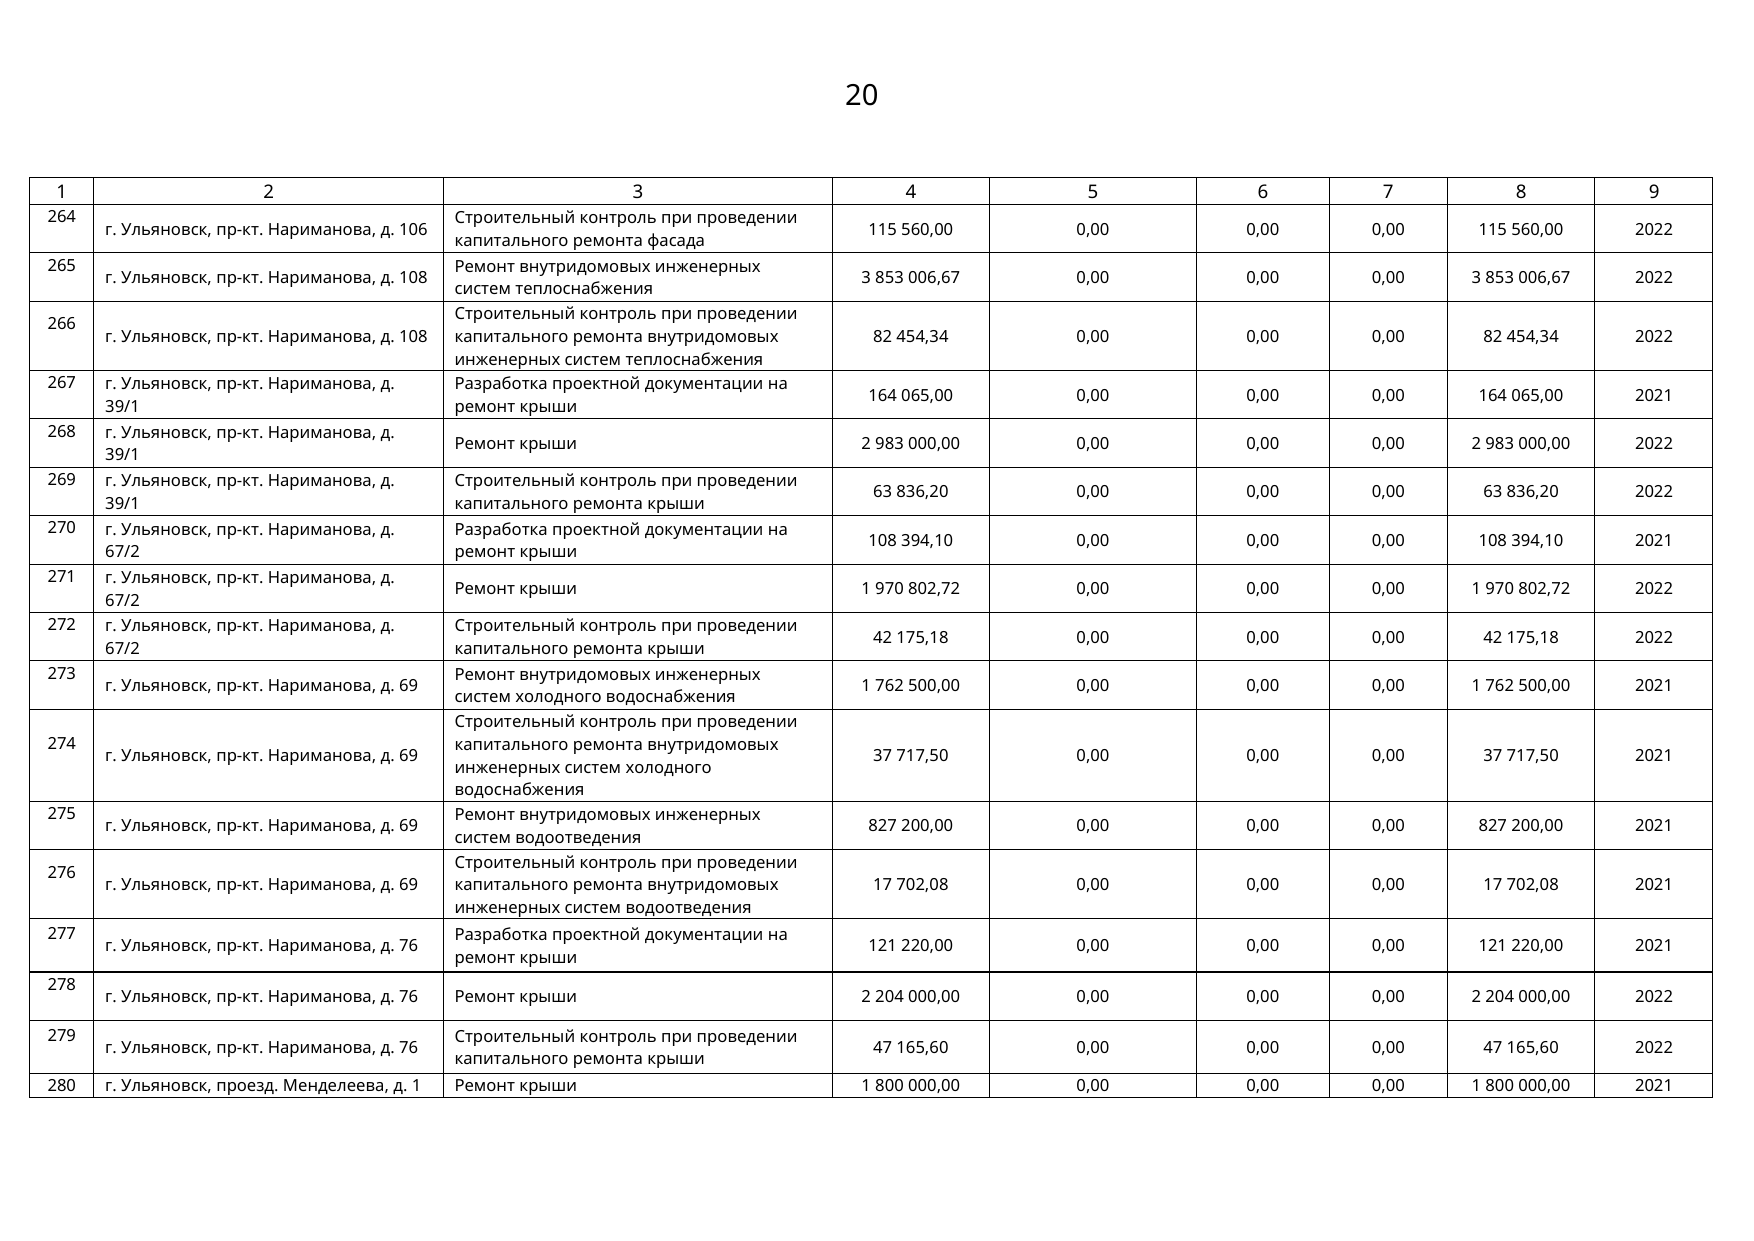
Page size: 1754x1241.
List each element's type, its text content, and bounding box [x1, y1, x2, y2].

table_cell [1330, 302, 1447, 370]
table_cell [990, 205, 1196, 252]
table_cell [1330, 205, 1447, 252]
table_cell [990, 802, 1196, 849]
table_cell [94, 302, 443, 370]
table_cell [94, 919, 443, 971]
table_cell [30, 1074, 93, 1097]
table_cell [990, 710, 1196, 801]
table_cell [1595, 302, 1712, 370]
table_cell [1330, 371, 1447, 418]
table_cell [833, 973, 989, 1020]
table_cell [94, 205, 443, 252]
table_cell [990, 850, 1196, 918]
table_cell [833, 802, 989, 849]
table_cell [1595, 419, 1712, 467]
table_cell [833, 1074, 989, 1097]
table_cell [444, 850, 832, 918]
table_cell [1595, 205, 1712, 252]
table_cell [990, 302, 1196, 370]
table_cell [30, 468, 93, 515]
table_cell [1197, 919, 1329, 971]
table_header 3 [444, 178, 832, 204]
table_header 5 [990, 178, 1196, 204]
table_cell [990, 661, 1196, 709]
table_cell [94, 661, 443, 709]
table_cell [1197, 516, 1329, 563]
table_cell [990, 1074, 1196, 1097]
table_header 7 [1330, 178, 1447, 204]
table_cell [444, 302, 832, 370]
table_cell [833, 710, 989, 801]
table_header 8 [1448, 178, 1594, 204]
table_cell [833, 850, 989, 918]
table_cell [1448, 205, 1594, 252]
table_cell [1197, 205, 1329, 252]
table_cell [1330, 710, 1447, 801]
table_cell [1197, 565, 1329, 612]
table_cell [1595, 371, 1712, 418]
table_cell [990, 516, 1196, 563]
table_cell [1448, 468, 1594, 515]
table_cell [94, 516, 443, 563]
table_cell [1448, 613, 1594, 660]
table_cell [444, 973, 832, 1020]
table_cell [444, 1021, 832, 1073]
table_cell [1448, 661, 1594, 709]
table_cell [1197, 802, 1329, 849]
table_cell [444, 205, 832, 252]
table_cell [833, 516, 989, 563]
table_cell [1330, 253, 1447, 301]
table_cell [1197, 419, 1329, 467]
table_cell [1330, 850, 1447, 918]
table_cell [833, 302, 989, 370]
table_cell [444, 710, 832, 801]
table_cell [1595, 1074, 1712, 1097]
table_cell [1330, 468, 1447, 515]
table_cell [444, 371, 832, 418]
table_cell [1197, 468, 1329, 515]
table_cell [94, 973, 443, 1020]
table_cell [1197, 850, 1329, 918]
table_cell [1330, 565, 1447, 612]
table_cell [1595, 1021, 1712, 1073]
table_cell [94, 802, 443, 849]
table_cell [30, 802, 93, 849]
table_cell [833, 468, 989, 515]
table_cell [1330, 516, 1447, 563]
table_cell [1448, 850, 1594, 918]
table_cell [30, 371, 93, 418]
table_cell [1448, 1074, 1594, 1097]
table_header 9 [1595, 178, 1712, 204]
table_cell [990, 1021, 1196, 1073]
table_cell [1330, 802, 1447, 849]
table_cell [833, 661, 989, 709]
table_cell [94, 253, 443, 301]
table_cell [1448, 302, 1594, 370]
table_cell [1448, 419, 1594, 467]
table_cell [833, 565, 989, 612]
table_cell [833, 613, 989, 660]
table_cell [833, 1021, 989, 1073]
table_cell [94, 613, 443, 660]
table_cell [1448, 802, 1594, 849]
table_header 1 [30, 178, 93, 204]
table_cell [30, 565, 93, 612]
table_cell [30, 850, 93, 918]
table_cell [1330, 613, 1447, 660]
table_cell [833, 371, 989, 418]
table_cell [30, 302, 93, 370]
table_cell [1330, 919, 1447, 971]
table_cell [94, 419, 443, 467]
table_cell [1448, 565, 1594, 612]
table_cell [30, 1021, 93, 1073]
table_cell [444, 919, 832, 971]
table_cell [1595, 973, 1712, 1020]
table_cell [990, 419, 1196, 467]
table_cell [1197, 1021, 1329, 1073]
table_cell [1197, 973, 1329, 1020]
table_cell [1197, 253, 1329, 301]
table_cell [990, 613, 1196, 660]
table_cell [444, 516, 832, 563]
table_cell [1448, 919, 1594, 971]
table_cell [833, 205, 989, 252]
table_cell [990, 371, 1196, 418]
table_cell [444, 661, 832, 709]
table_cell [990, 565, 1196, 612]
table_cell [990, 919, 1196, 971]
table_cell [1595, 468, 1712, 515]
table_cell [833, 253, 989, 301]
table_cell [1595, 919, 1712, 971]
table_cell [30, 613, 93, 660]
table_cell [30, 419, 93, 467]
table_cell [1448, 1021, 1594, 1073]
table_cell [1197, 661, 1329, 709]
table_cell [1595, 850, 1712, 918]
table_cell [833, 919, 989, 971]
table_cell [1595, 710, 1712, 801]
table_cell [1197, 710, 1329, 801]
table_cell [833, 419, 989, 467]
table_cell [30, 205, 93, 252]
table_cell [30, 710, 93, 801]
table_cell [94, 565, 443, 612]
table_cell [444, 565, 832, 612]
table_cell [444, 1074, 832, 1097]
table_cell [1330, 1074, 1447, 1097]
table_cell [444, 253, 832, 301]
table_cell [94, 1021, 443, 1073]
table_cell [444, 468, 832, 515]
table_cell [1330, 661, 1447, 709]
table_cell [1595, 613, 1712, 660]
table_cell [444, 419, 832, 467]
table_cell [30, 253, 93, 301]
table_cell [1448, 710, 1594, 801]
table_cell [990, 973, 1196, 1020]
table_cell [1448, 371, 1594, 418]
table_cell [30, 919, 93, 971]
table_header 2 [94, 178, 443, 204]
table_header 4 [833, 178, 989, 204]
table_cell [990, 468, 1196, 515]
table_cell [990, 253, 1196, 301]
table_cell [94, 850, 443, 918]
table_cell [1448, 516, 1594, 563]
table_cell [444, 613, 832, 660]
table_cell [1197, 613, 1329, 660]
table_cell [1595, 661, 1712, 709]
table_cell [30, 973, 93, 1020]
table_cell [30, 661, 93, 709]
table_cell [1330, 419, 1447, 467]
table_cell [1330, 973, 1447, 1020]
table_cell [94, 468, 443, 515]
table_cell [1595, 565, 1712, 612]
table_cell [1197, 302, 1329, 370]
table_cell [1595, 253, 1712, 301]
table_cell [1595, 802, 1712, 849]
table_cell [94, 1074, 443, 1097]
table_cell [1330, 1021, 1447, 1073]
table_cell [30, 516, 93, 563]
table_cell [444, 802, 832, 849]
table_header 6 [1197, 178, 1329, 204]
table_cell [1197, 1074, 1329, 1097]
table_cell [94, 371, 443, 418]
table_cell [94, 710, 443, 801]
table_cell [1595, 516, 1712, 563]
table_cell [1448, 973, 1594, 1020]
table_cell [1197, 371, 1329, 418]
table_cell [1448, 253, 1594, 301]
